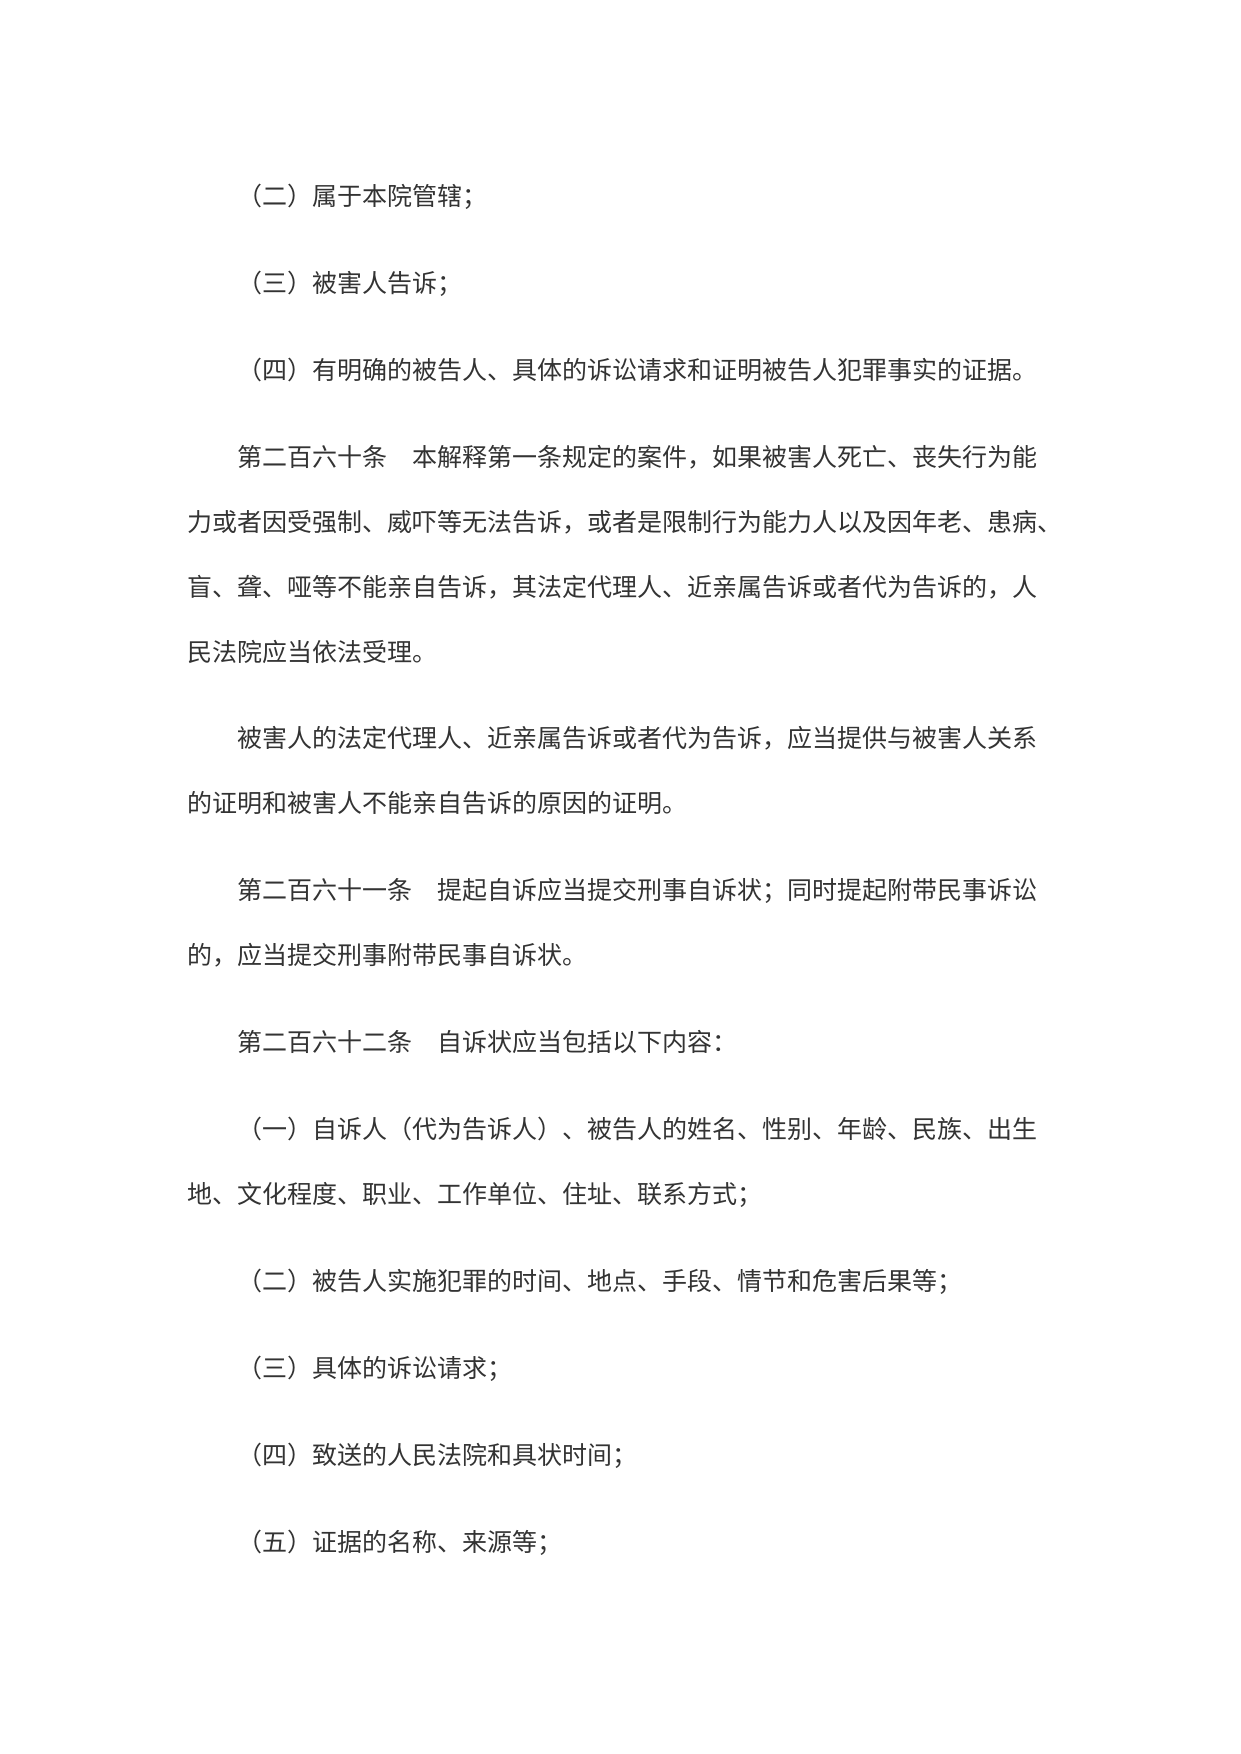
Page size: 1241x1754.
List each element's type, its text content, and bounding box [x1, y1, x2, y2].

text （四）有明确的被告人、具体的诉讼请求和证明被告人犯罪事实的证据。 [187, 336, 1053, 401]
text 被害人的法定代理人、近亲属告诉或者代为告诉，应当提供与被害人关系的证明和被害人不能亲自告诉的原因的证明。 [187, 704, 1053, 834]
text （一）自诉人（代为告诉人）、被告人的姓名、性别、年龄、民族、出生地、文化程度、职业、工作单位、住址、联系方式； [187, 1095, 1053, 1225]
text （三）被害人告诉； [187, 249, 1053, 314]
text （二）被告人实施犯罪的时间、地点、手段、情节和危害后果等； [187, 1247, 1053, 1312]
text 第二百六十一条 提起自诉应当提交刑事自诉状；同时提起附带民事诉讼的，应当提交刑事附带民事自诉状。 [187, 856, 1053, 986]
text 第二百六十条 本解释第一条规定的案件，如果被害人死亡、丧失行为能力或者因受强制、威吓等无法告诉，或者是限制行为能力人以及因年老、患病、盲、聋、哑等不能亲自告诉，其法定代理人、近亲属告诉或者代为告诉的，人民法院应当依法受理。 [187, 423, 1053, 683]
text （三）具体的诉讼请求； [187, 1334, 1053, 1399]
text （五）证据的名称、来源等； [187, 1508, 1053, 1573]
text （二）属于本院管辖； [187, 162, 1053, 227]
text 第二百六十二条 自诉状应当包括以下内容： [187, 1008, 1053, 1073]
text （四）致送的人民法院和具状时间； [187, 1421, 1053, 1486]
